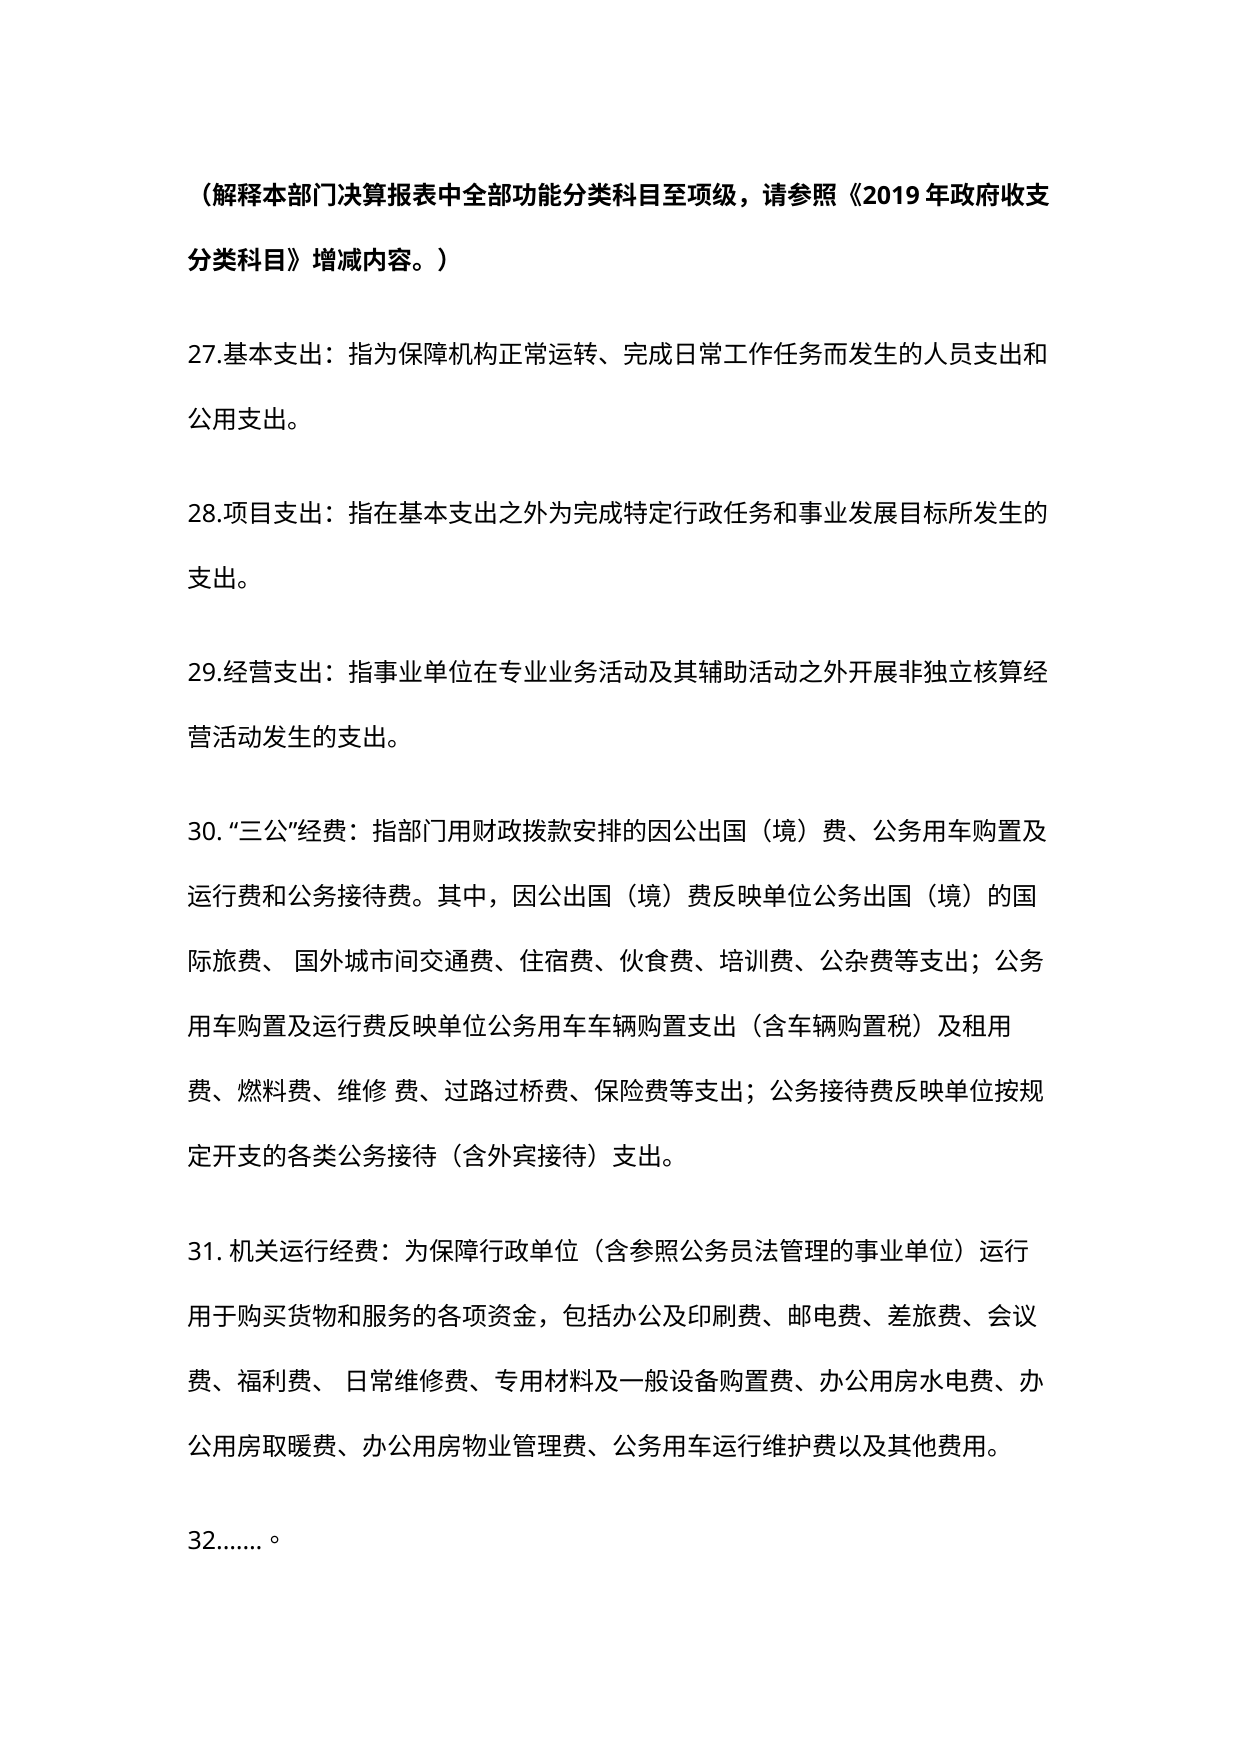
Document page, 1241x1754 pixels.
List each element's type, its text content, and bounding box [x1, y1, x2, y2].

text 30. “三公”经费：指部门用财政拨款安排的因公出国（境）费、公务用车购置及运行费和公务接待费。其中，因公出国（境）费反映单位公务出国（境）的国际旅费、 国外城市间交通费、住宿费、伙食费、培训费、公杂费等支出；公务用车购置及运行费反映单位公务用车车辆购置支出（含车辆购置税）及租用费、燃料费、维修 费、过路过桥费、保险费等支出；公务接待费反映单位按规定开支的各类公务接待（含外宾接待）支出。 [187, 799, 1053, 1189]
text 27.基本支出：指为保障机构正常运转、完成日常工作任务而发生的人员支出和公用支出。 [187, 321, 1053, 451]
text 32.……。 [187, 1507, 1053, 1572]
text 31. 机关运行经费：为保障行政单位（含参照公务员法管理的事业单位）运行用于购买货物和服务的各项资金，包括办公及印刷费、邮电费、差旅费、会议费、福利费、 日常维修费、专用材料及一般设备购置费、办公用房水电费、办公用房取暖费、办公用房物业管理费、公务用车运行维护费以及其他费用。 [187, 1218, 1053, 1478]
text （解释本部门决算报表中全部功能分类科目至项级，请参照《2019年政府收支分类科目》增减内容。） [187, 162, 1053, 292]
text 29.经营支出：指事业单位在专业业务活动及其辅助活动之外开展非独立核算经营活动发生的支出。 [187, 639, 1053, 769]
text 28.项目支出：指在基本支出之外为完成特定行政任务和事业发展目标所发生的支出。 [187, 480, 1053, 610]
